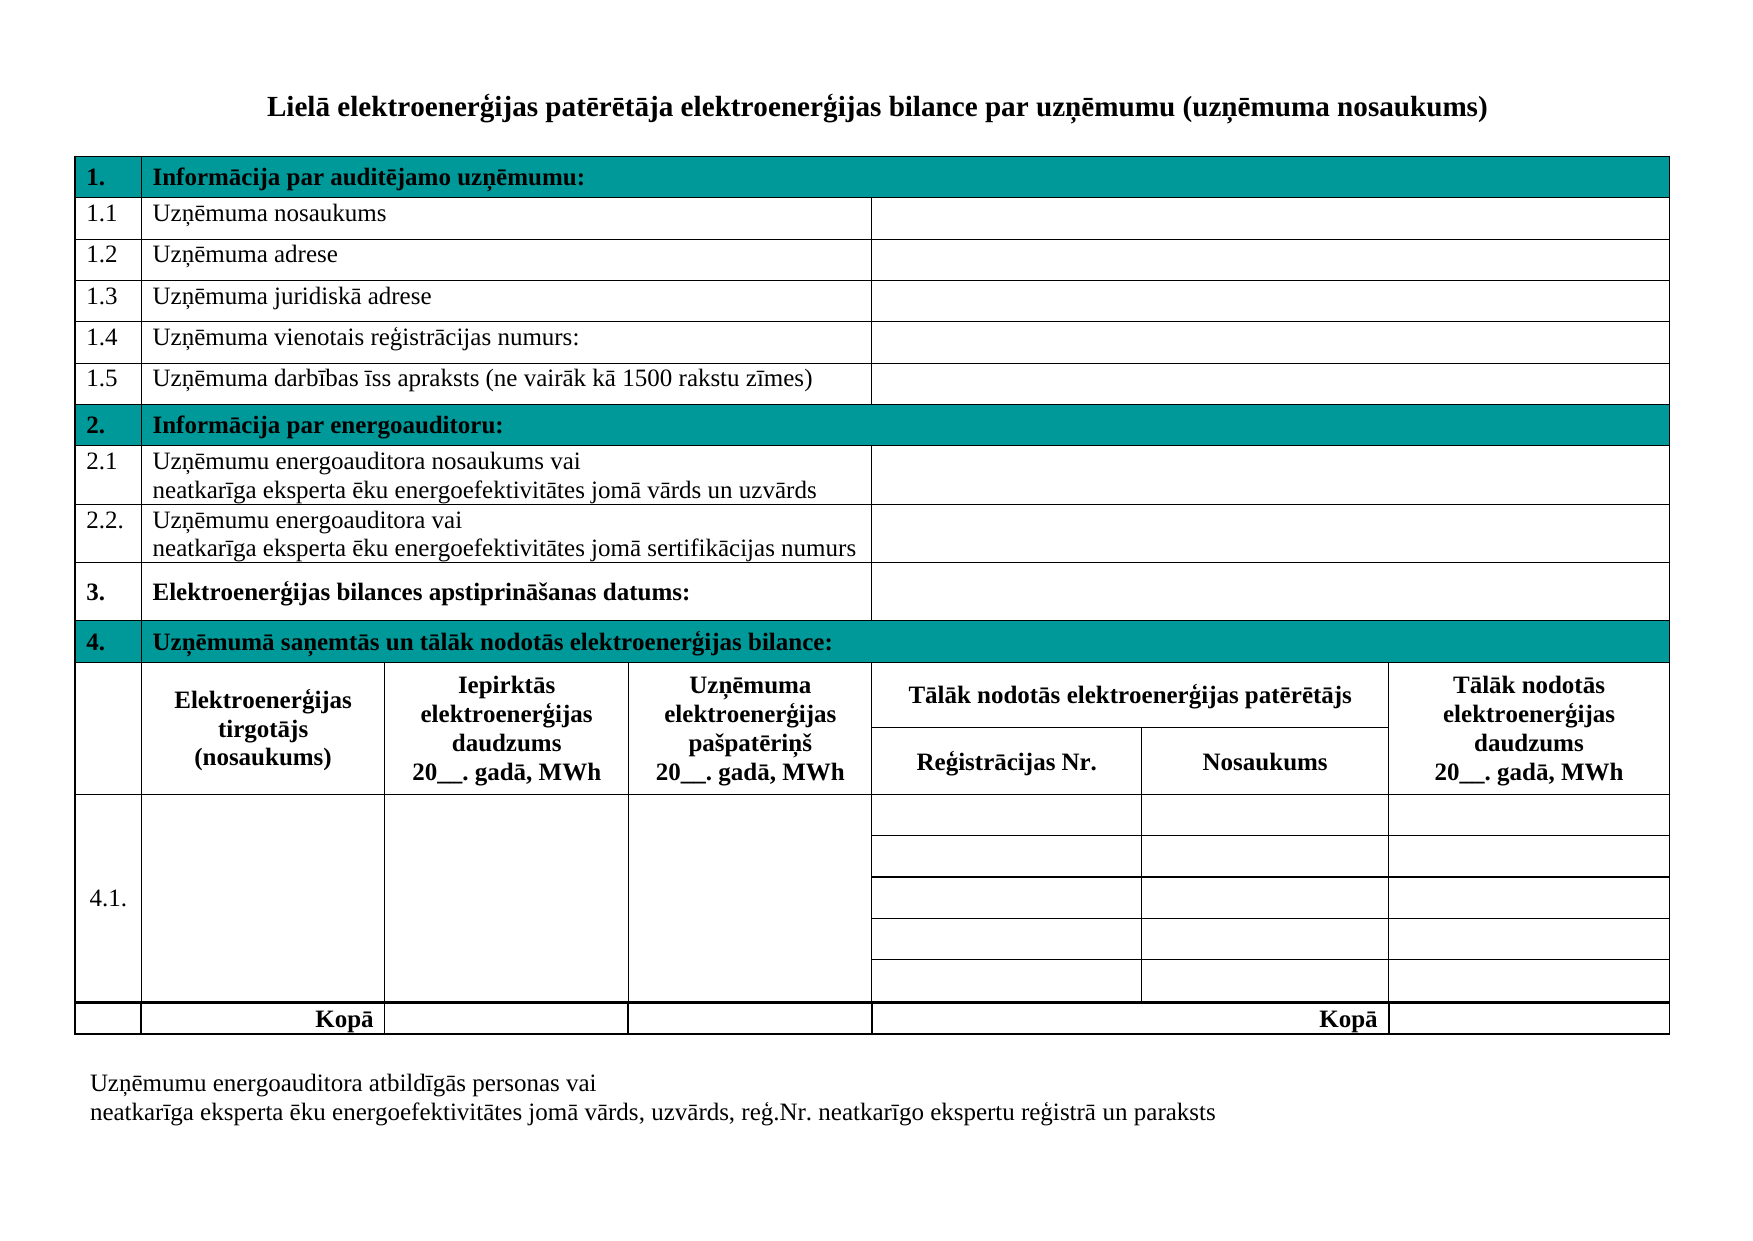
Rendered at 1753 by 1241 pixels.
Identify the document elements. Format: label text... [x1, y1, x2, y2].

table_cell Uzņēmumā saņemtās un tālāk nodotās elektroenerģijas bilance: [142, 621, 1669, 662]
table_cell [872, 198, 1669, 238]
table_cell [629, 795, 871, 1001]
table_cell [872, 836, 1141, 876]
table_cell [872, 281, 1669, 321]
table_cell Kopā [142, 1004, 384, 1032]
table_cell [1142, 919, 1388, 959]
table_cell [1389, 919, 1669, 959]
table_cell 4. [76, 621, 141, 662]
table_cell 1.2 [76, 240, 141, 280]
table_cell 2.2. [76, 505, 141, 562]
table_cell 1.5 [76, 364, 141, 404]
table_cell [385, 795, 628, 1001]
table_cell [1142, 836, 1388, 876]
table_cell Kopā [873, 1004, 1388, 1032]
table_cell Elektroenerģijas bilances apstiprināšanas datums: [142, 563, 871, 620]
table_cell Iepirktās elektroenerģijas daudzums 20__. gadā, MWh [385, 663, 628, 794]
table_cell [872, 505, 1669, 562]
table_cell [872, 878, 1141, 918]
table_cell Uzņēmuma darbības īss apraksts (ne vairāk kā 1500 rakstu zīmes) [142, 364, 871, 404]
table_cell [1389, 960, 1669, 1001]
table_cell [1142, 795, 1388, 835]
table_cell [1390, 1004, 1669, 1032]
table_cell 1.3 [76, 281, 141, 321]
table_cell [1389, 836, 1669, 876]
table_cell Uzņēmuma elektroenerģijas pašpatēriņš 20__. gadā, MWh [629, 663, 871, 794]
table_cell [76, 1004, 140, 1032]
table_cell Tālāk nodotās elektroenerģijas daudzums 20__. gadā, MWh [1389, 663, 1669, 794]
table_cell [142, 795, 384, 1001]
table_cell [872, 446, 1669, 504]
table_cell [872, 322, 1669, 362]
table_cell [872, 240, 1669, 280]
text Lielā elektroenerģijas patērētāja elektroenerģijas bilance par uzņēmumu (uzņēmuma nosaukums) [75, 89, 1680, 122]
table_cell Uzņēmuma adrese [142, 240, 871, 280]
table_cell [1142, 878, 1388, 918]
table_cell [1389, 795, 1669, 835]
table_cell Nosaukums [1142, 728, 1388, 794]
text neatkarīga eksperta ēku energoefektivitātes jomā vārds, uzvārds, reģ.Nr. neatkarīgo ekspertu reģistrā un paraksts [90, 1097, 1677, 1126]
table_cell [872, 563, 1669, 620]
table_cell [872, 795, 1141, 835]
text Uzņēmumu energoauditora atbildīgās personas vai [90, 1068, 1677, 1097]
table_header 1. [76, 157, 141, 197]
table_cell [872, 364, 1669, 404]
table_cell Tālāk nodotās elektroenerģijas patērētājs [872, 663, 1388, 727]
table_cell Uzņēmumu energoauditora nosaukums vai neatkarīga eksperta ēku energoefektivitātes jomā vārds un uzvārds [142, 446, 871, 504]
table_cell Elektroenerģijas tirgotājs (nosaukums) [142, 663, 384, 794]
table_cell Informācija par energoauditoru: [142, 405, 1669, 445]
table_cell Reģistrācijas Nr. [872, 728, 1141, 794]
table_cell 1.1 [76, 198, 141, 238]
table_cell [385, 1004, 627, 1032]
table_cell Uzņēmuma nosaukums [142, 198, 871, 238]
table_cell Uzņēmuma vienotais reģistrācijas numurs: [142, 322, 871, 362]
table_cell 3. [76, 563, 141, 620]
table_cell [76, 663, 141, 794]
table_cell [1142, 960, 1388, 1001]
table_cell Uzņēmuma juridiskā adrese [142, 281, 871, 321]
table_cell 4.1. [76, 795, 141, 1001]
table_cell [1389, 878, 1669, 918]
table_cell 2. [76, 405, 141, 445]
table_cell 1.4 [76, 322, 141, 362]
table_cell 2.1 [76, 446, 141, 504]
table_cell [872, 960, 1141, 1001]
table_cell [629, 1004, 871, 1032]
table_cell Uzņēmumu energoauditora vai neatkarīga eksperta ēku energoefektivitātes jomā sertifikācijas numurs [142, 505, 871, 562]
table_header Informācija par auditējamo uzņēmumu: [142, 157, 1669, 197]
table_cell [872, 919, 1141, 959]
